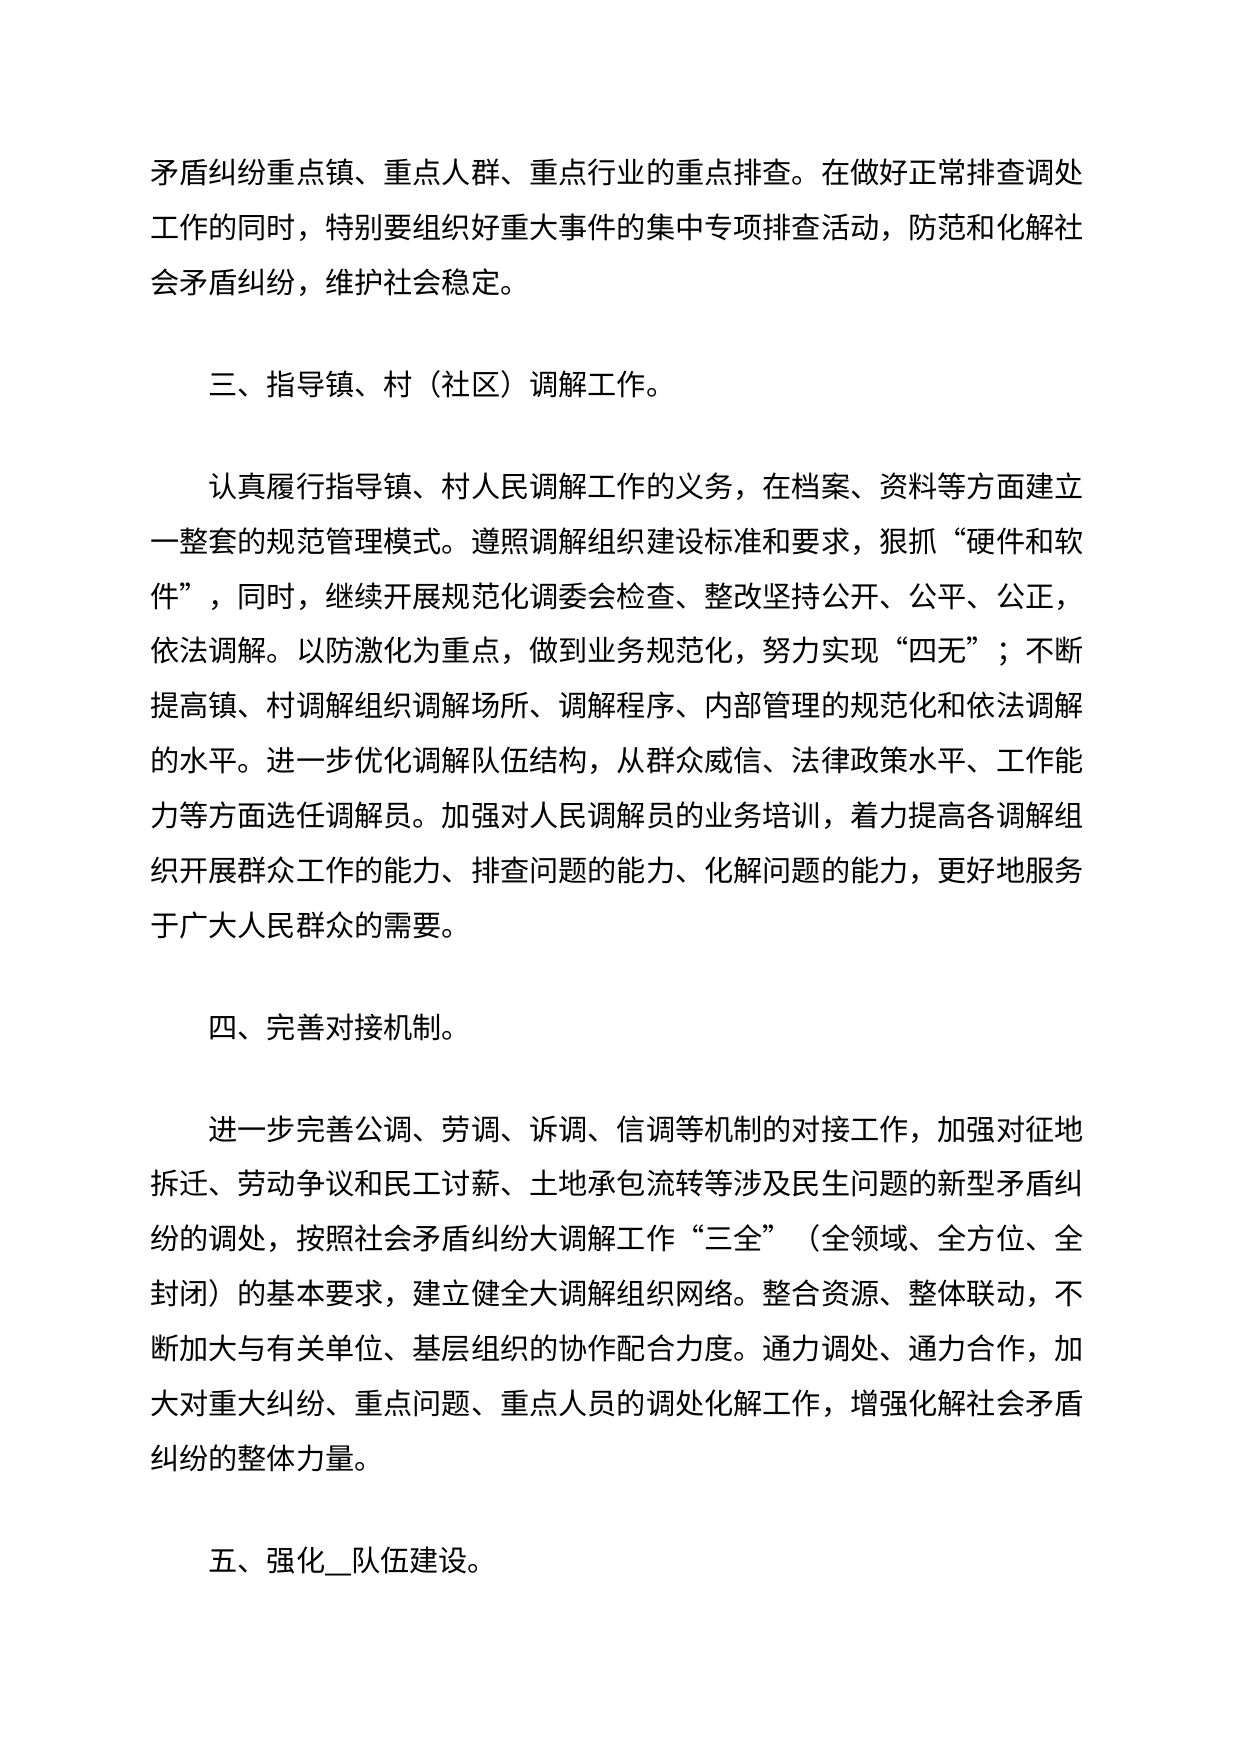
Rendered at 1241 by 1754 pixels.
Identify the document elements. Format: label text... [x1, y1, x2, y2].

text 四、完善对接机制。 [150, 1004, 1090, 1047]
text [150, 150, 1090, 302]
text 进一步完善公调、劳调、诉调、信调等机制的对接工作，加强对征地拆迁、劳动争议和民工讨薪、土地承包流转等涉及民生问题的新型矛盾纠纷的调处，按照社会矛盾纠纷大调解工作“三全”（全领域、全方位、全封闭）的基本要求，建立健全大调解组织网络。整合资源、整体联动，不断加大与有关单位、基层组织的协作配合力度。通力调处、通力合作，加大对重大纠纷、重点问题、重点人员的调处化解工作，增强化解社会矛盾纠纷的整体力量。 [150, 1106, 1090, 1478]
text 认真履行指导镇、村人民调解工作的义务，在档案、资料等方面建立一整套的规范管理模式。遵照调解组织建设标准和要求，狠抓“硬件和软件”，同时，继续开展规范化调委会检查、整改坚持公开、公平、公正，依法调解。以防激化为重点，做到业务规范化，努力实现“四无”；不断提高镇、村调解组织调解场所、调解程序、内部管理的规范化和依法调解的水平。进一步优化调解队伍结构，从群众威信、法律政策水平、工作能力等方面选任调解员。加强对人民调解员的业务培训，着力提高各调解组织开展群众工作的能力、排查问题的能力、化解问题的能力，更好地服务于广大人民群众的需要。 [150, 463, 1090, 945]
text 五、强化__队伍建设。 [150, 1537, 1090, 1579]
text 三、指导镇、村（社区）调解工作。 [150, 362, 1090, 404]
